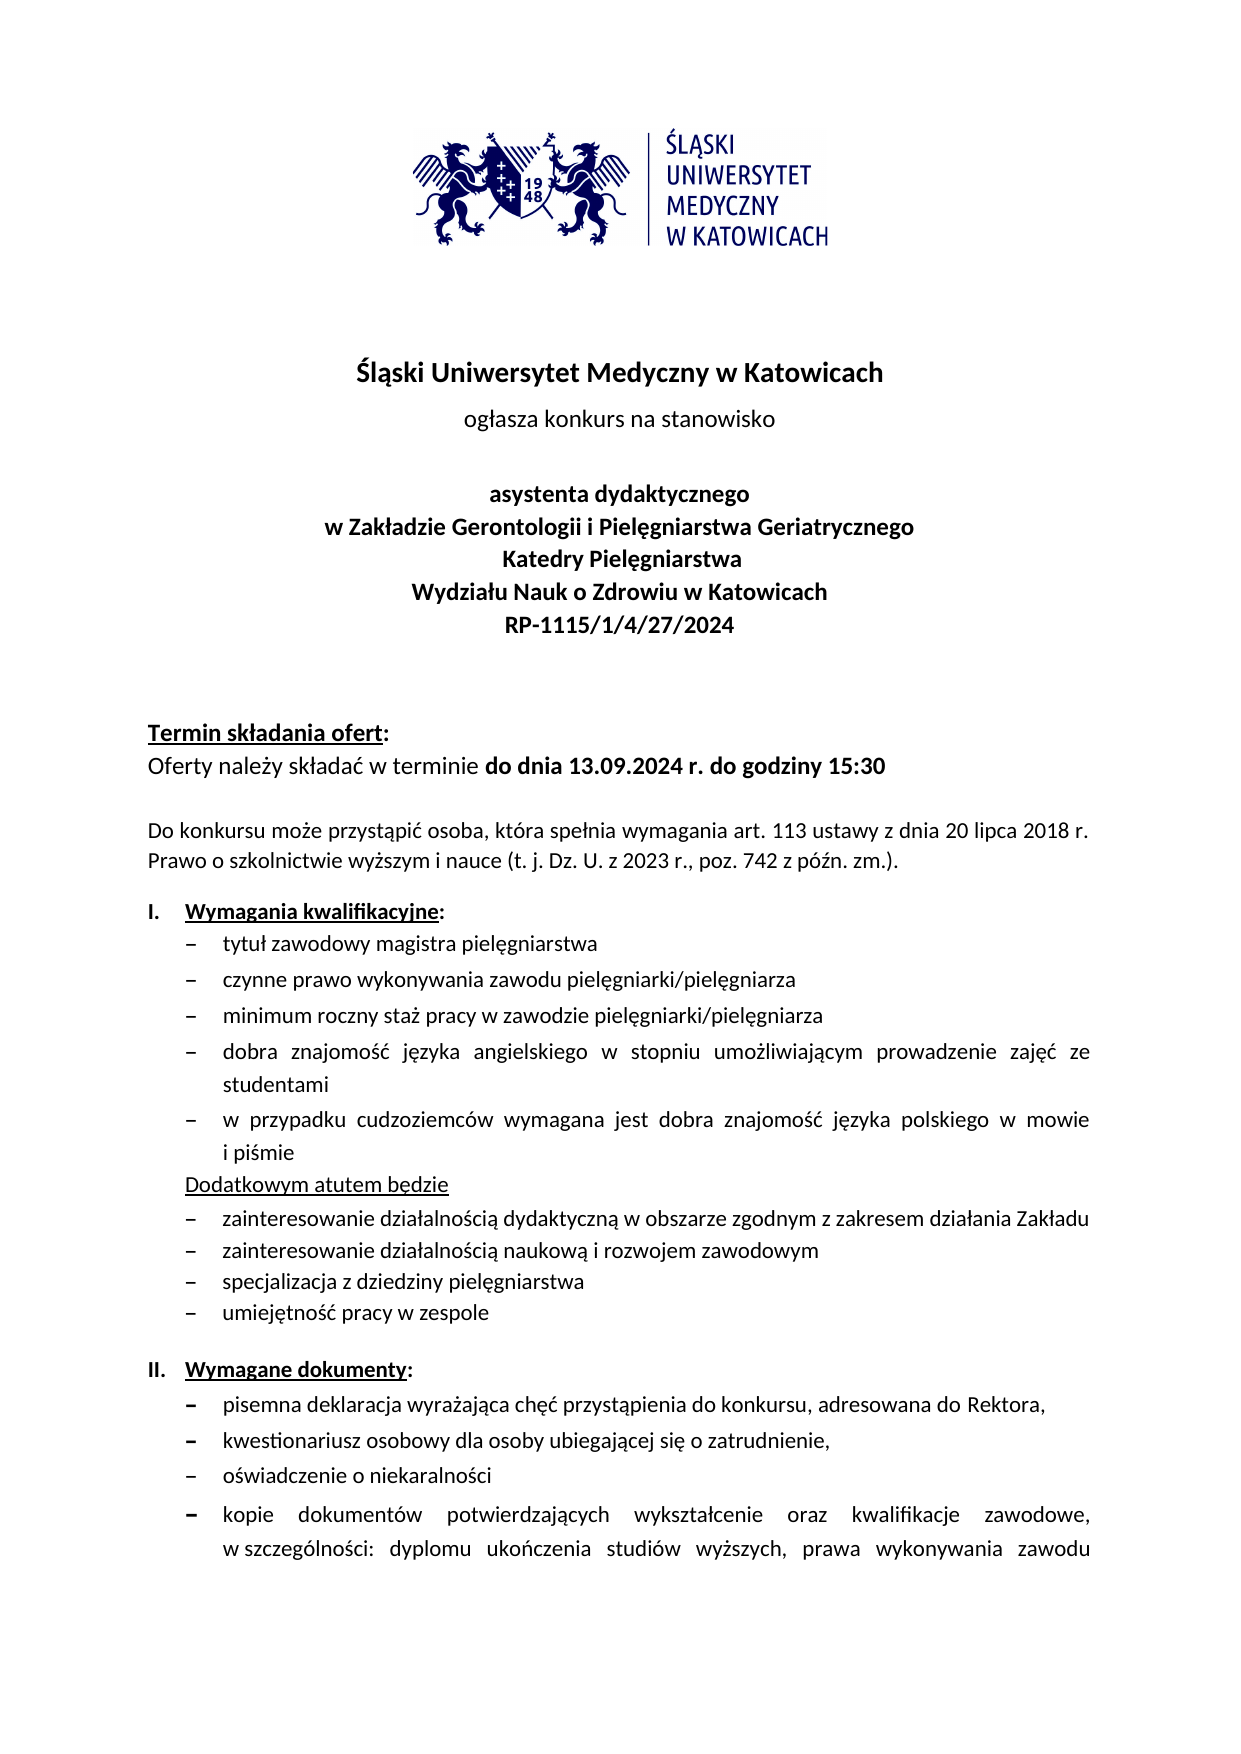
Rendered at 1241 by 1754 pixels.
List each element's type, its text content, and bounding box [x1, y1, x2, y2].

list dobra znajomość języka angielskiego w stopniu umożliwiającym prowadzenie zajęć ze studentami [185, 1035, 1091, 1098]
list kwestionariusz osobowy dla osoby ubiegającej się o zatrudnienie, [185, 1423, 1091, 1455]
text RP-1115/1/4/27/2024 [148, 609, 1091, 640]
list umiejętność pracy w zespole [185, 1296, 1091, 1327]
list zainteresowanie działalnością dydaktyczną w obszarze zgodnym z zakresem działania Zakładu [185, 1202, 1091, 1234]
list zainteresowanie działalnością naukową i rozwojem zawodowym [185, 1234, 1091, 1265]
list tytuł zawodowy magistra pielęgniarstwa [185, 927, 1091, 958]
list specjalizacja z dziedziny pielęgniarstwa [185, 1265, 1091, 1296]
text ogłasza konkurs na stanowisko [148, 403, 1091, 434]
text asystenta dydaktycznego [148, 478, 1091, 508]
text Oferty należy składać w terminie do dnia 13.09.2024 r. do godziny 15:30 [148, 750, 1091, 780]
list w przypadku cudzoziemców wymagana jest dobra znajomość języka polskiego w mowie i piśmie [185, 1103, 1091, 1166]
list minimum roczny staż pracy w zawodzie pielęgniarki/pielęgniarza [185, 999, 1091, 1030]
text Wydziału Nauk o Zdrowiu w Katowicach [148, 577, 1091, 607]
picture [412, 128, 828, 246]
text Dodatkowym atutem będzie [148, 1170, 1091, 1198]
list oświadczenie o niekaralności [185, 1459, 1091, 1491]
text w Zakładzie Gerontologii i Pielęgniarstwa Geriatrycznego [148, 511, 1091, 541]
list pisemna deklaracja wyrażająca chęć przystąpienia do konkursu, adresowana do Rektora, [185, 1388, 1091, 1419]
text Katedry Pielęgniarstwa [148, 544, 1091, 574]
list Wymagane dokumenty: [148, 1355, 1091, 1383]
text Śląski Uniwersytet Medyczny w Katowicach [148, 354, 1093, 390]
list czynne prawo wykonywania zawodu pielęgniarki/pielęgniarza [185, 963, 1091, 994]
text Do konkursu może przystąpić osoba, która spełnia wymagania art. 113 ustawy z dnia 20 lipca 2018 r. Prawo o szkolnictwie wyższym i nauce (t. j. Dz. U. z 2023 r., poz. 742 z późn. zm.). [148, 816, 1091, 874]
text Termin składania ofert: [148, 717, 1091, 747]
list Wymagania kwalifikacyjne: [148, 897, 1091, 925]
